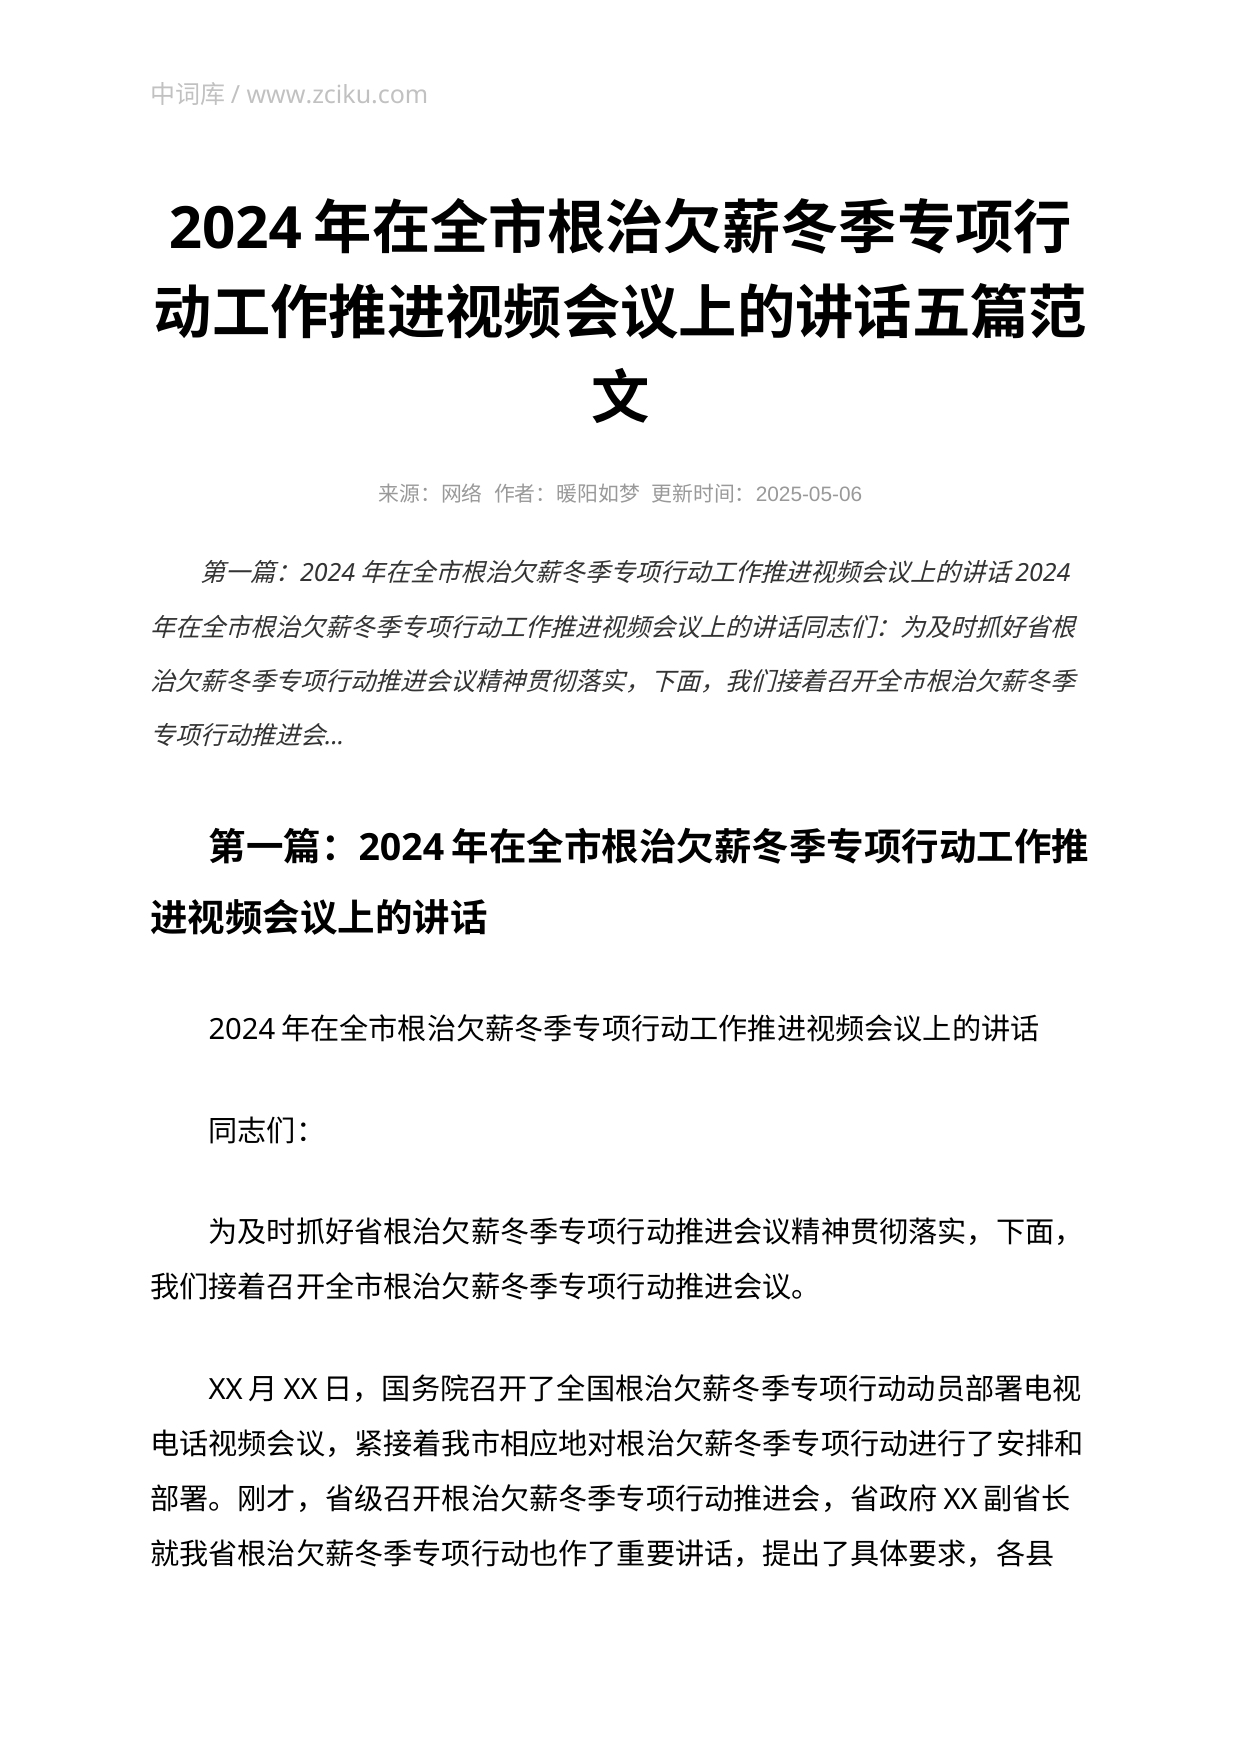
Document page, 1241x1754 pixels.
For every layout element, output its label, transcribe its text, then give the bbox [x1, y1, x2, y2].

text 2024年在全市根治欠薪冬季专项行动工作推进视频会议上的讲话 [150, 1005, 1090, 1048]
text 来源：网络 作者：暖阳如梦 更新时间：2025-05-06 [150, 482, 1090, 506]
text 同志们： [150, 1107, 1090, 1149]
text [150, 1366, 1090, 1573]
text 为及时抓好省根治欠薪冬季专项行动推进会议精神贯彻落实，下面，我们接着召开全市根治欠薪冬季专项行动推进会议。 [150, 1209, 1090, 1306]
text 第一篇：2024年在全市根治欠薪冬季专项行动工作推进视频会议上的讲话2024年在全市根治欠薪冬季专项行动工作推进视频会议上的讲话同志们：为及时抓好省根治欠薪冬季专项行动推进会议精神贯彻落实，下面，我们接着召开全市根治欠薪冬季专项行动推进会... [150, 553, 1090, 752]
text 第一篇：2024年在全市根治欠薪冬季专项行动工作推进视频会议上的讲话 [150, 817, 1090, 942]
subtitle 2024年在全市根治欠薪冬季专项行动工作推进视频会议上的讲话五篇范文 [150, 181, 1090, 435]
